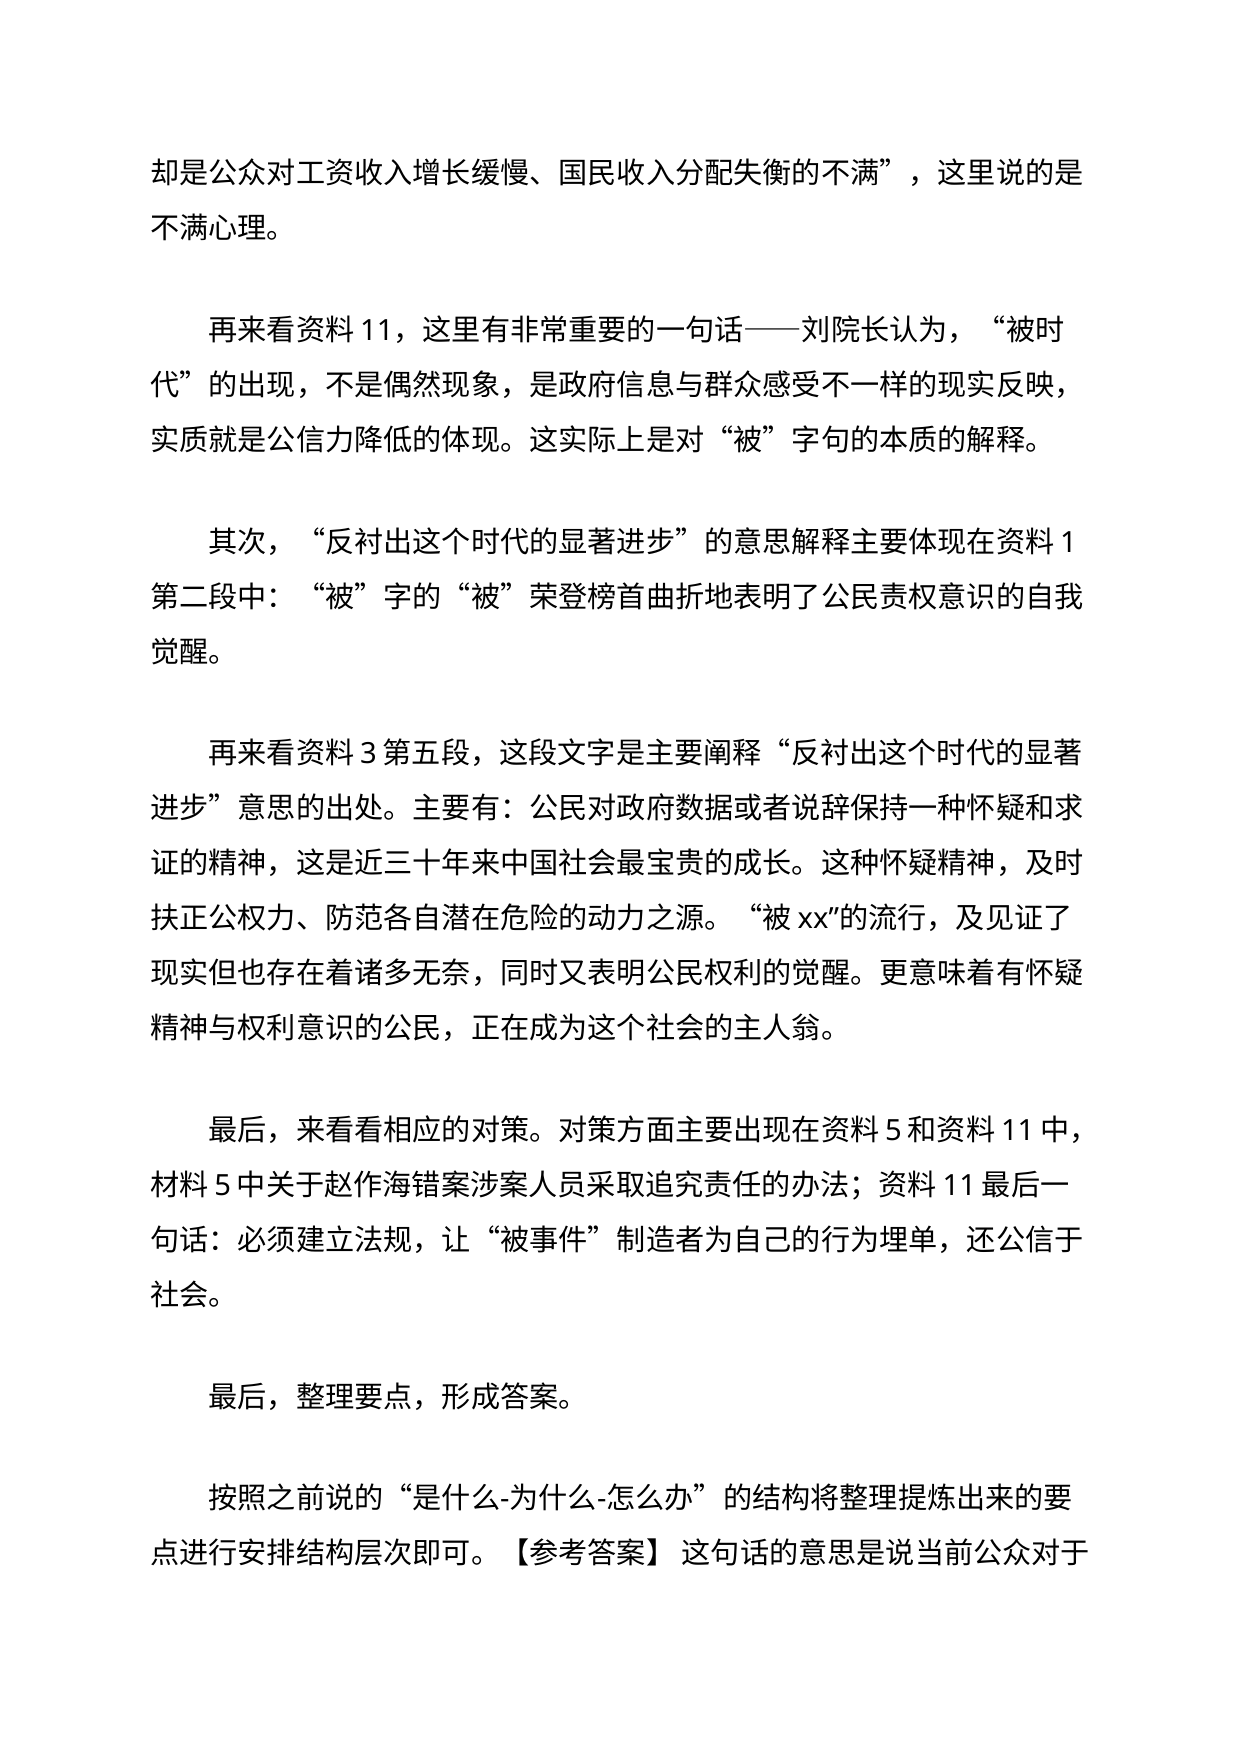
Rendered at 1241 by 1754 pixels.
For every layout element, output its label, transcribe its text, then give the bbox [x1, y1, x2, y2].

text 再来看资料3第五段，这段文字是主要阐释“反衬出这个时代的显著进步”意思的出处。主要有：公民对政府数据或者说辞保持一种怀疑和求证的精神，这是近三十年来中国社会最宝贵的成长。这种怀疑精神，及时扶正公权力、防范各自潜在危险的动力之源。“被xx”的流行，及见证了现实但也存在着诸多无奈，同时又表明公民权利的觉醒。更意味着有怀疑精神与权利意识的公民，正在成为这个社会的主人翁。 [150, 730, 1090, 1047]
text 最后，整理要点，形成答案。 [150, 1373, 1090, 1415]
text 其次，“反衬出这个时代的显著进步”的意思解释主要体现在资料1第二段中：“被”字的“被”荣登榜首曲折地表明了公民责权意识的自我觉醒。 [150, 518, 1090, 671]
text 再来看资料11，这里有非常重要的一句话——刘院长认为，“被时代”的出现，不是偶然现象，是政府信息与群众感受不一样的现实反映，实质就是公信力降低的体现。这实际上是对“被”字句的本质的解释。 [150, 307, 1090, 459]
text 最后，来看看相应的对策。对策方面主要出现在资料5和资料11中，材料5中关于赵作海错案涉案人员采取追究责任的办法；资料11最后一句话：必须建立法规，让“被事件”制造者为自己的行为埋单，还公信于社会。 [150, 1106, 1090, 1314]
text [150, 150, 1090, 247]
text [150, 1475, 1090, 1572]
